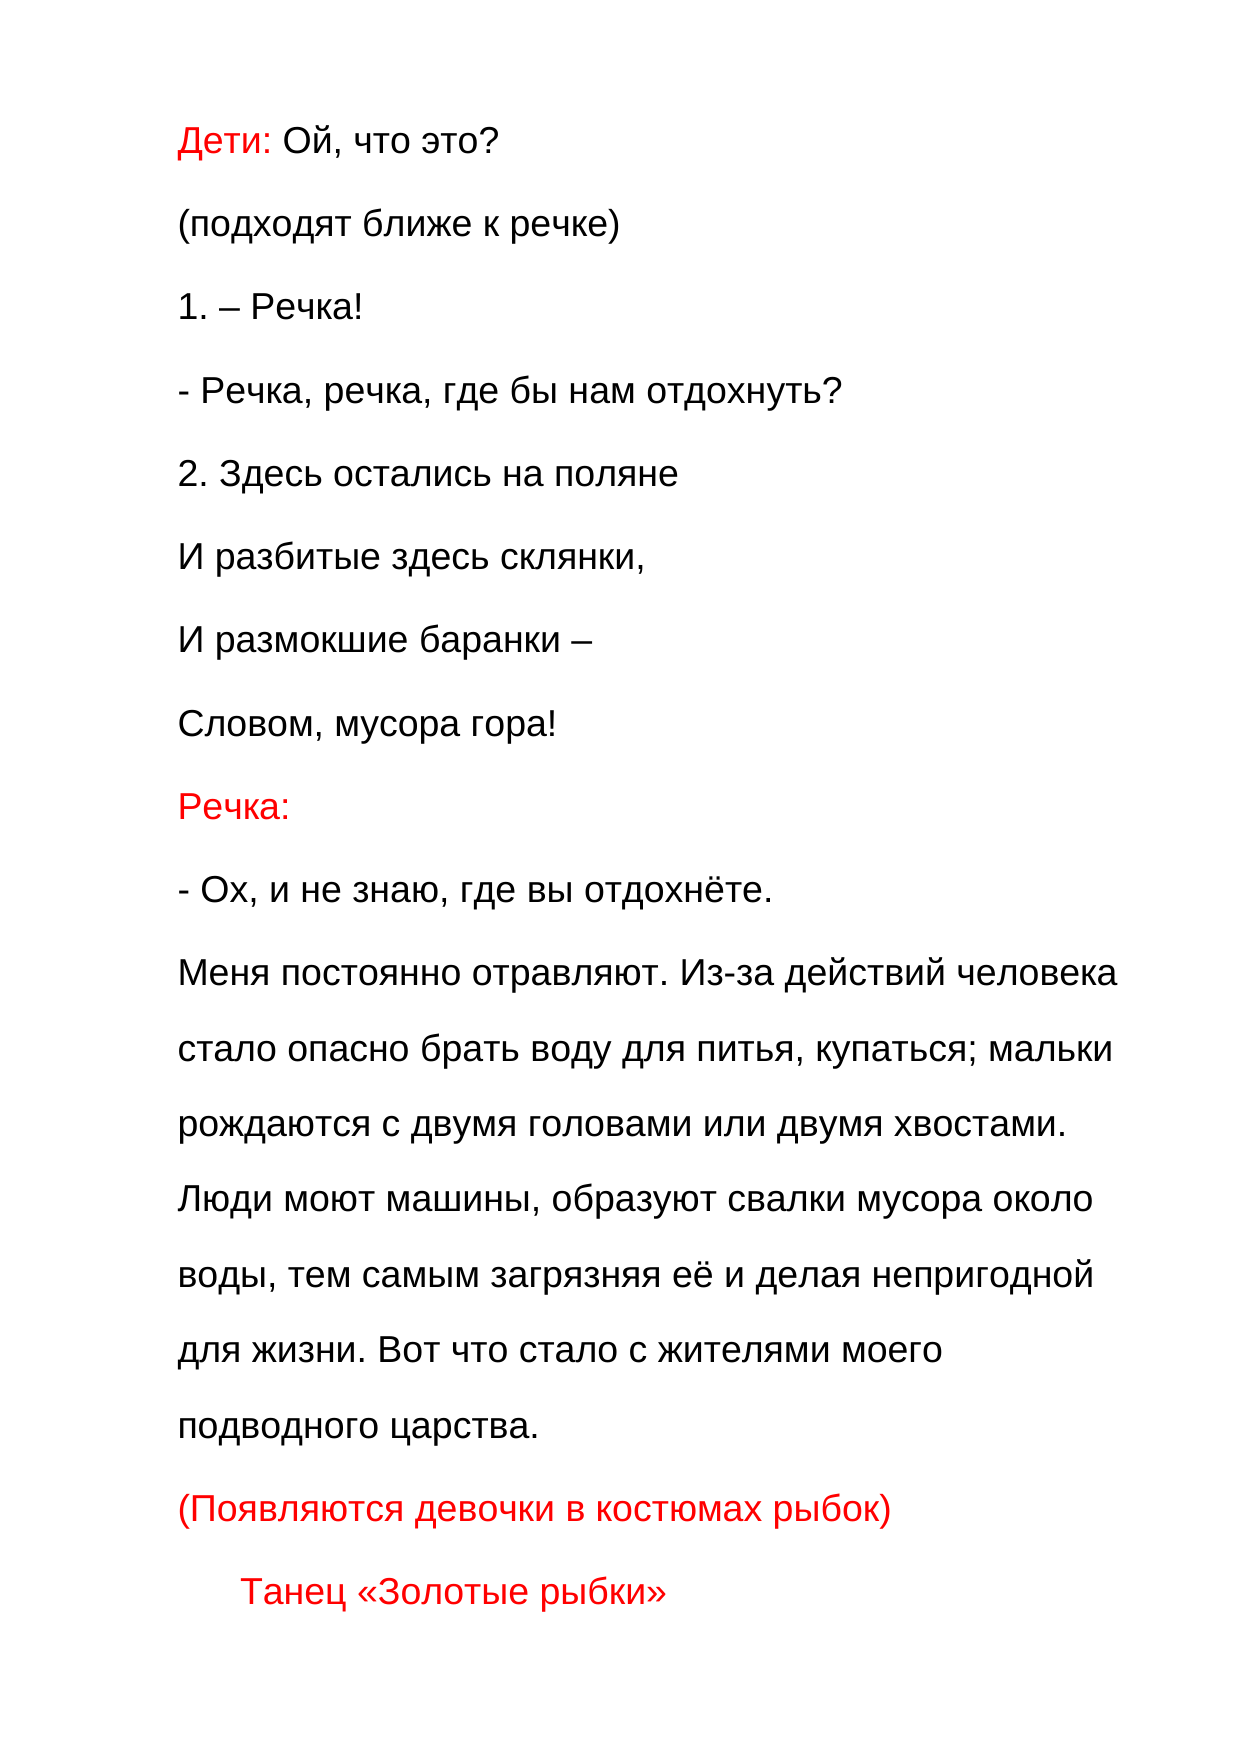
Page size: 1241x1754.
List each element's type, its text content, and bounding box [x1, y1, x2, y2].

text (подходят ближе к речке) [177, 201, 1152, 244]
text Словом, мусора гора! [177, 701, 1152, 744]
text 1. – Речка! [177, 284, 1152, 328]
text Дети: Ой, что это? [177, 118, 1152, 161]
text - Ох, и не знаю, где вы отдохнёте. [177, 867, 1152, 910]
text И размокшие баранки – [177, 617, 1152, 661]
text Танец «Золотые рыбки» [240, 1569, 1089, 1612]
text 2. Здесь остались на поляне [177, 451, 1152, 494]
text Речка: [177, 784, 1152, 827]
text - Речка, речка, где бы нам отдохнуть? [177, 368, 1152, 411]
text И разбитые здесь склянки, [177, 534, 1152, 577]
text Меня постоянно отравляют. Из-за действий человека стало опасно брать воду для питья, купаться; мальки рождаются с двумя головами или двумя хвостами. Люди моют машины, образуют свалки мусора около воды, тем самым загрязняя её и делая непригодной для жизни. Вот что стало с жителями моего подводного царства. [177, 950, 1152, 1446]
text (Появляются девочки в костюмах рыбок) [177, 1486, 1152, 1529]
